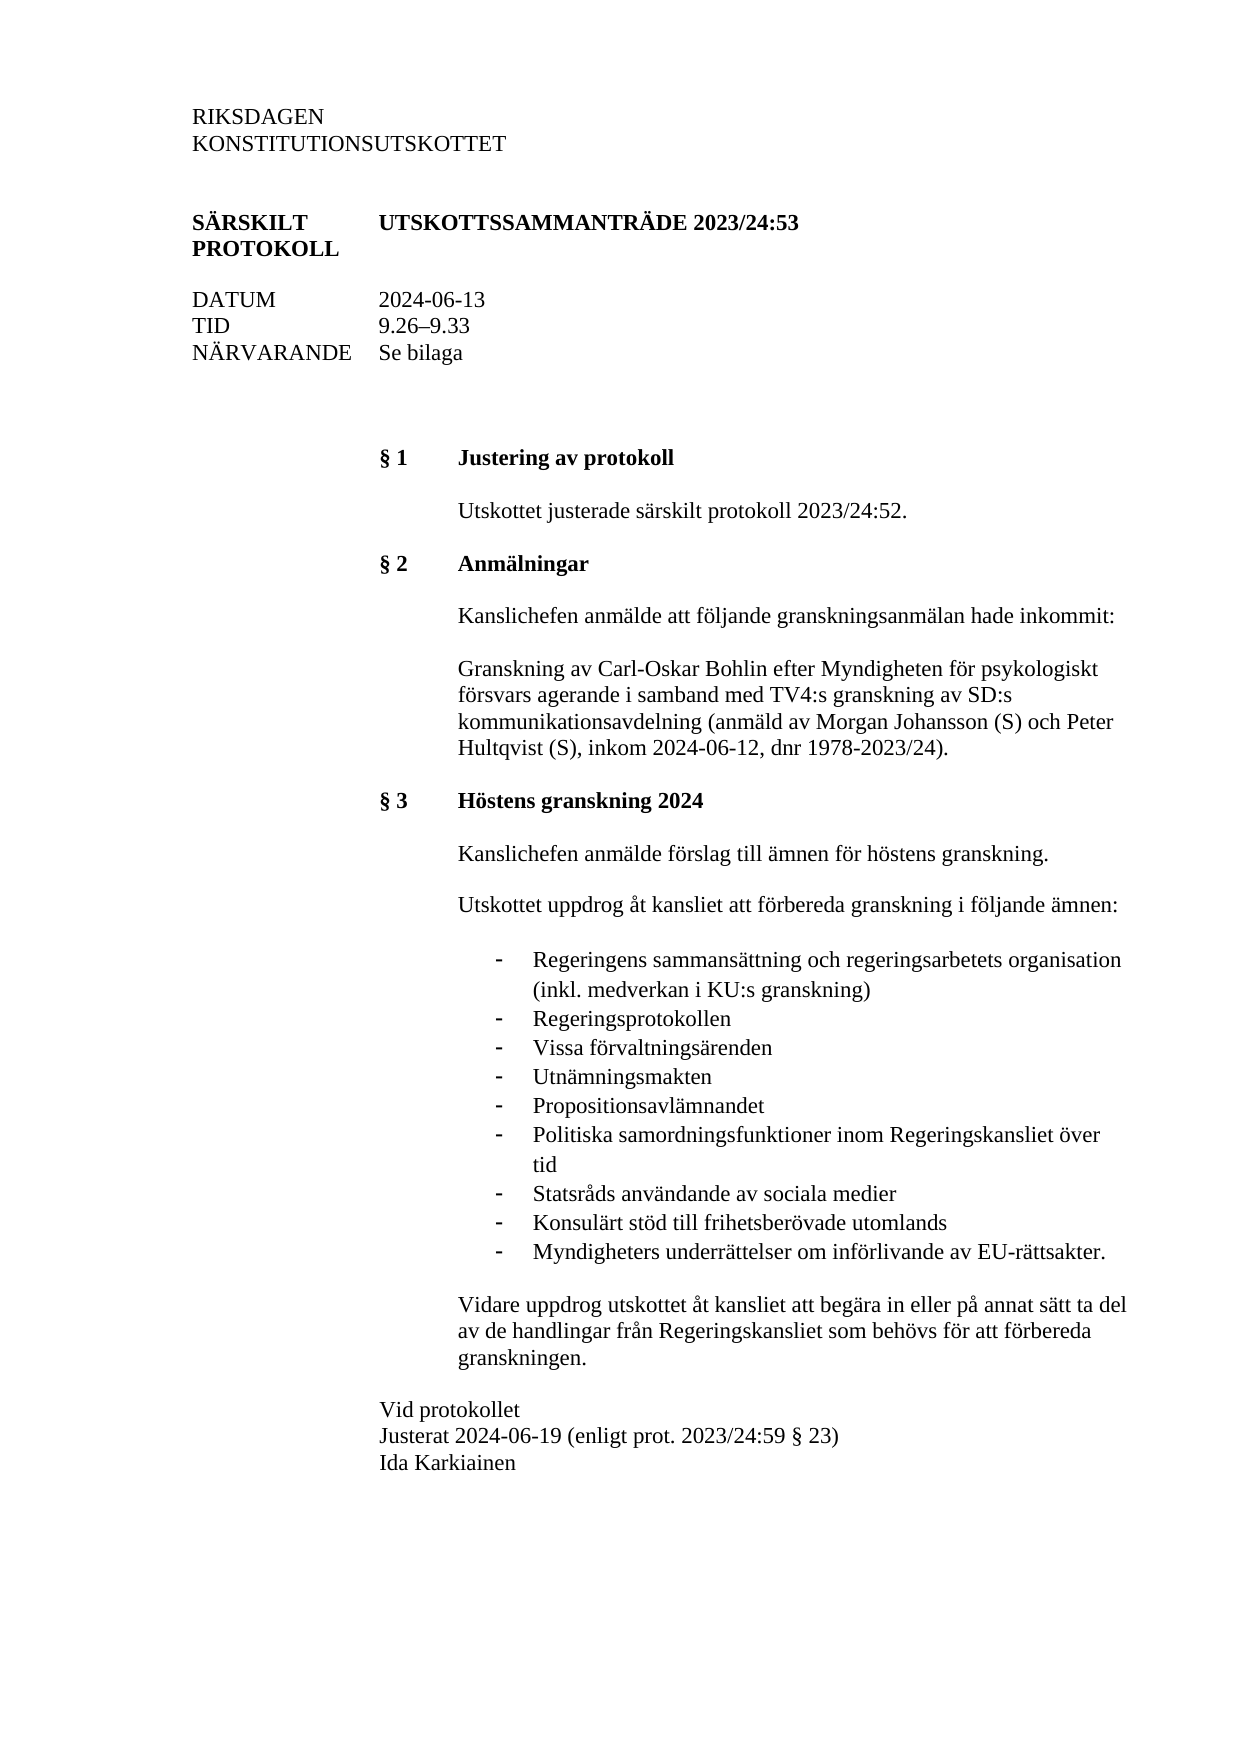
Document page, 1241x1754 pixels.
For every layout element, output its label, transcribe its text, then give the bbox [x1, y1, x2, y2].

table_cell Höstens granskning 2024 Kanslichefen anmälde förslag till ämnen för höstens granskning. Utskottet uppdrog åt kansliet att förbereda granskning i följande ämnen: Regeringens sammansättning och regeringsarbetets organisation (inkl. medverkan i KU:s granskning) Regeringsprotokollen Vissa förvaltningsärenden Utnämningsmakten Propositionsavlämnandet Politiska samordningsfunktioner inom Regeringskansliet över tid Statsråds användande av sociala medier Konsulärt stöd till frihetsberövade utomlands Myndigheters underrättelser om införlivande av EU-rättsakter. Vidare uppdrog utskottet åt kansliet att begära in eller på annat sätt ta del av de handlingar från Regeringskansliet som behövs för att förbereda granskningen. [450, 787, 1137, 1396]
table_cell Anmälningar Kanslichefen anmälde att följande granskningsanmälan hade inkommit: Granskning av Carl-Oskar Bohlin efter Myndigheten för psykologiskt försvars agerande i samband med TV4:s granskning av SD:s kommunikationsavdelning (anmäld av Morgan Johansson (S) och Peter Hultqvist (S), inkom 2024-06-12, dnr 1978-2023/24). [450, 550, 1137, 787]
table_cell DATUM [185, 286, 371, 312]
table_cell Se bilaga [371, 339, 1044, 365]
table_cell Vid protokollet Justerat 2024-06-19 (enligt prot. 2023/24:59 § 23) Ida Karkiainen [372, 1396, 1137, 1475]
table_header UTSKOTTSSAMMANTRÄDE 2023/24:53 [371, 209, 1044, 286]
table_cell 9.26–9.33 [371, 313, 1044, 339]
table_cell § 3 [372, 787, 450, 1396]
table_header RIKSDAGEN KONSTITUTIONSUTSKOTTET [185, 104, 1137, 156]
table_cell § 2 [372, 550, 450, 787]
table_cell 2024-06-13 [371, 286, 1044, 312]
table_header § 1 [372, 444, 450, 550]
table_cell TID [185, 313, 371, 339]
table_cell NÄRVARANDE [185, 339, 371, 365]
table_header SÄRSKILT PROTOKOLL [185, 209, 371, 286]
table_header Justering av protokoll Utskottet justerade särskilt protokoll 2023/24:52. [450, 444, 1137, 550]
